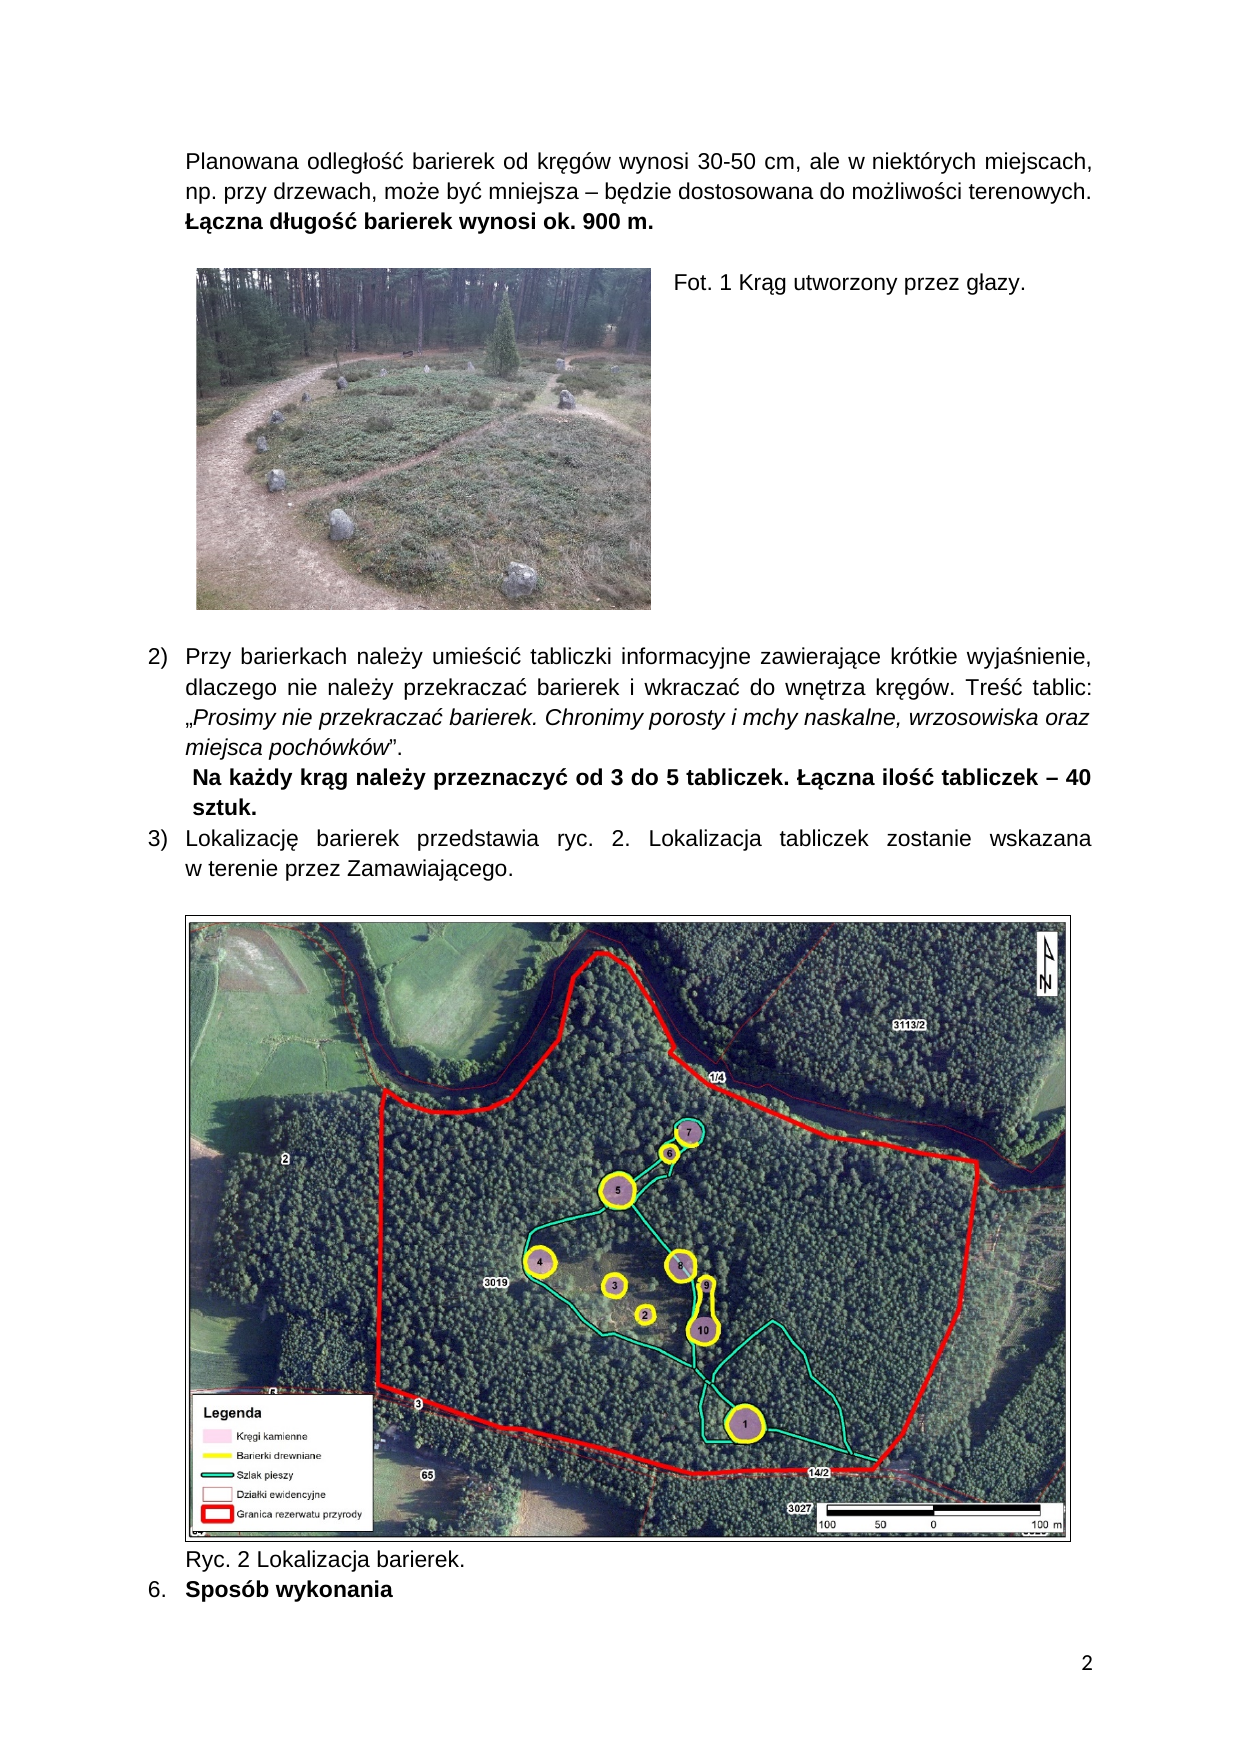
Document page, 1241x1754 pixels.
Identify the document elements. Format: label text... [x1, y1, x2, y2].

list Ryc. 2 Lokalizacja barierek. [185, 1546, 1093, 1572]
list Przy barierkach należy umieścić tabliczki informacyjne zawierające krótkie wyjaśnienie, dlaczego nie należy przekraczać barierek i wkraczać do wnętrza kręgów. Treść tablic: „Prosimy nie przekraczać barierek. Chronimy porosty i mchy naskalne, wrzosowiska oraz miejsca pochówków”. [148, 643, 1093, 760]
list Na każdy krąg należy przeznaczyć od 3 do 5 tabliczek. Łączna ilość tabliczek – 40 sztuk. [192, 764, 1093, 821]
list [148, 148, 1093, 204]
picture [196, 268, 651, 610]
list Lokalizację barierek przedstawia ryc. 2. Lokalizacja tabliczek zostanie wskazana w terenie przez Zamawiającego. [148, 824, 1093, 881]
picture [186, 916, 1070, 1541]
table_header [185, 269, 662, 613]
table_header Fot. 1 Krąg utworzony przez głazy. [662, 269, 1093, 613]
list Sposób wykonania [148, 1576, 1093, 1603]
text Łączna długość barierek wynosi ok. 900 m. [185, 208, 1093, 234]
